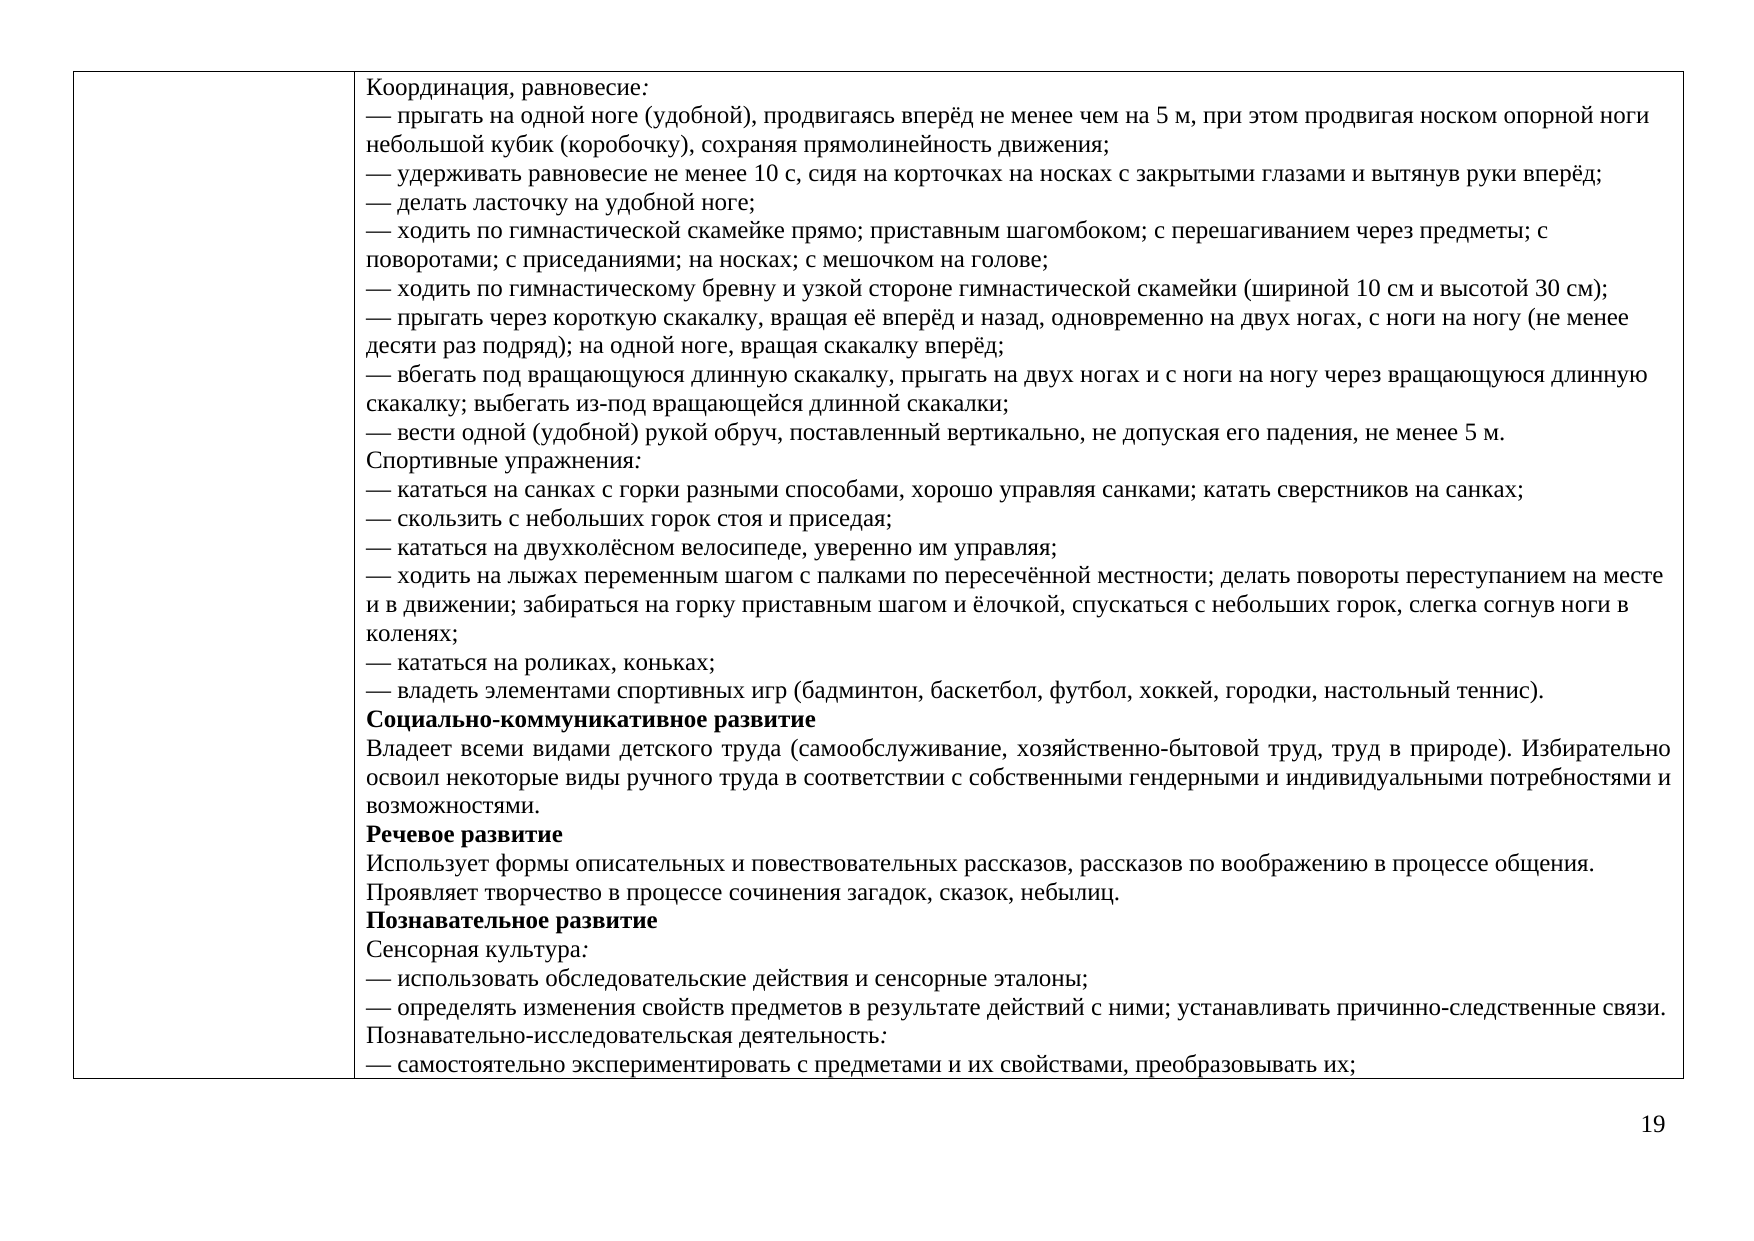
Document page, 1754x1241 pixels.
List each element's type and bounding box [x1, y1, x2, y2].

table_cell [74, 72, 354, 1078]
table_cell [355, 72, 1683, 1078]
